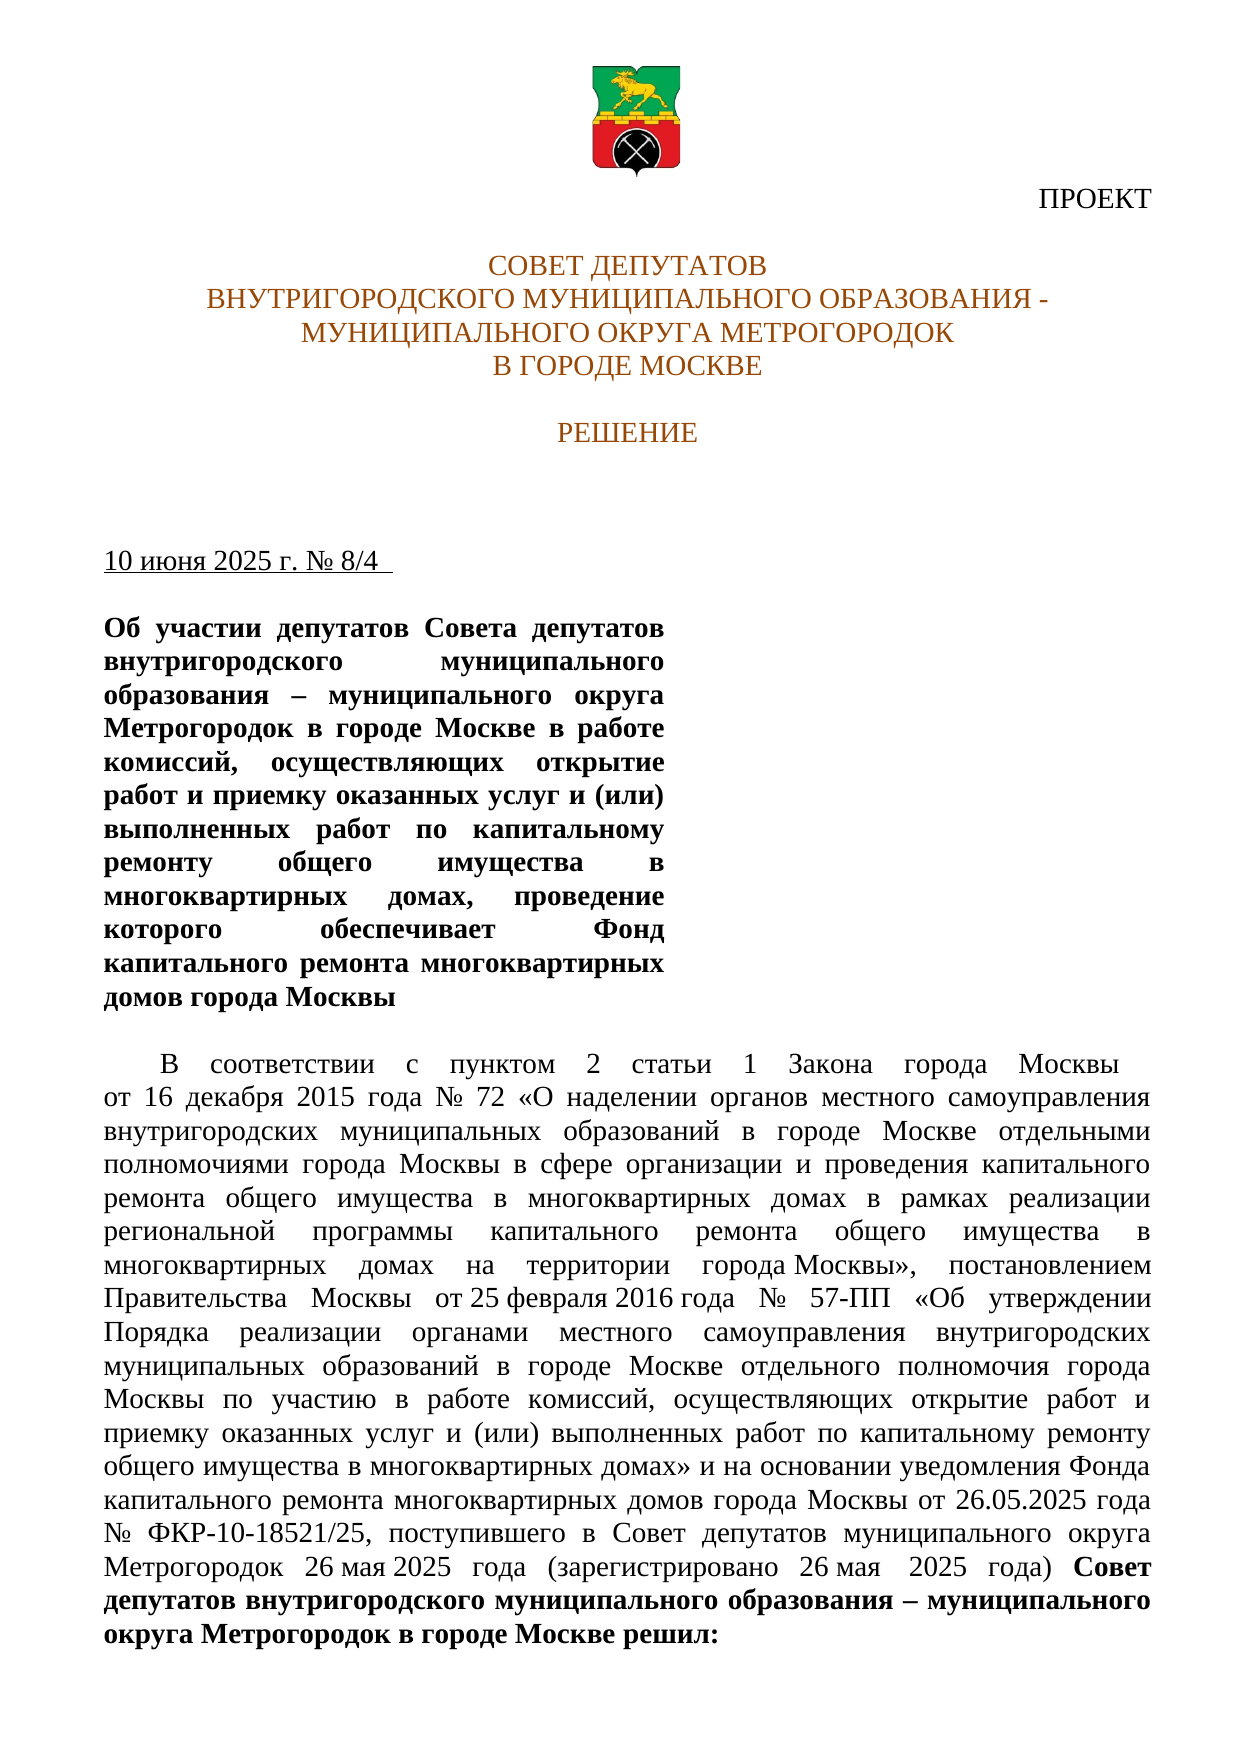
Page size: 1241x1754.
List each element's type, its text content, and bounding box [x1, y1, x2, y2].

picture [592, 66, 681, 177]
text ВНУТРИГОРОДСКОГО МУНИЦИПАЛЬНОГО ОБРАЗОВАНИЯ - МУНИЦИПАЛЬНОГО ОКРУГА МЕТРОГОРОДОК [103, 281, 1152, 348]
text В соответствии с пунктом 2 статьи 1 Закона города Москвы от 16 декабря 2015 года № 72 «О наделении органов местного самоуправления внутригородских муниципальных образований в городе Москве отдельными полномочиями города Москвы в сфере организации и проведения капитального ремонта общего имущества в многоквартирных домах в рамках реализации региональной программы капитального ремонта общего имущества в многоквартирных домах на территории города Москвы», постановлением Правительства Москвы от 25 февраля 2016 года № 57-ПП «Об утверждении Порядка реализации органами местного самоуправления внутригородских муниципальных образований в городе Москве отдельного полномочия города Москвы по участию в работе комиссий, осуществляющих открытие работ и приемку оказанных услуг и (или) выполненных работ по капитальному ремонту общего имущества в многоквартирных домах» и на основании уведомления Фонда капитального ремонта многоквартирных домов города Москвы от 26.05.2025 года № ФКР-10-18521/25, поступившего в Совет депутатов муниципального округа Метрогородок 26 мая 2025 года (зарегистрировано 26 мая 2025 года) Совет депутатов внутригородского муниципального образования – муниципального округа Метрогородок в городе Москве решил: [103, 1046, 1152, 1649]
text РЕШЕНИЕ [103, 416, 1152, 449]
text СОВЕТ ДЕПУТАТОВ [103, 248, 1152, 281]
text 10 июня 2025 г. № 8/4 [103, 543, 1152, 576]
text В ГОРОДЕ МОСКВЕ [103, 348, 1152, 382]
text Об участии депутатов Совета депутатов внутригородского муниципального образования – муниципального округа Метрогородок в городе Москве в работе комиссий, осуществляющих открытие работ и приемку оказанных услуг и (или) выполненных работ по капитальному ремонту общего имущества в многоквартирных домах, проведение которого обеспечивает Фонд капитального ремонта многоквартирных домов города Москвы [103, 610, 665, 1012]
text ПРОЕКТ [103, 181, 1152, 214]
